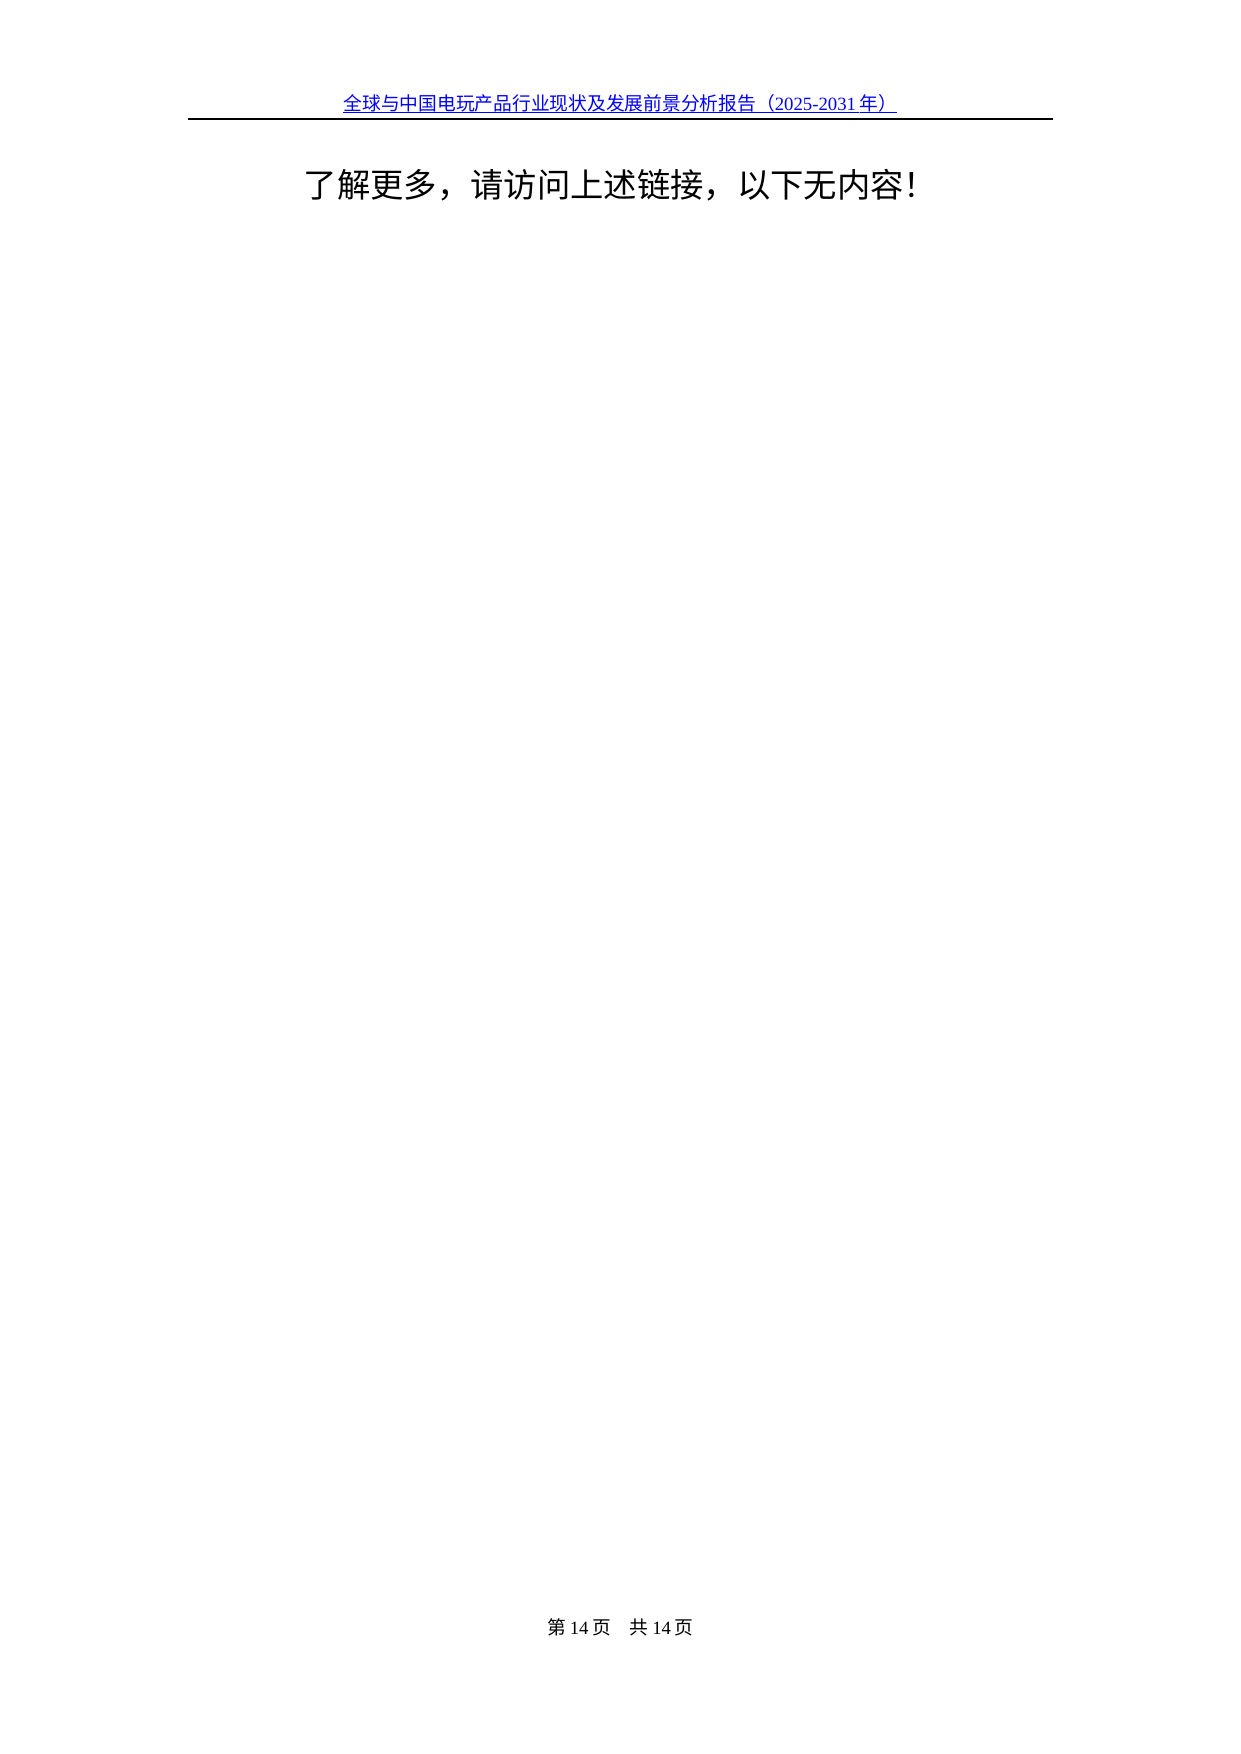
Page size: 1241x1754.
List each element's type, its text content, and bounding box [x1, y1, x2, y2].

title 了解更多，请访问上述链接，以下无内容！ [187, 150, 1053, 215]
